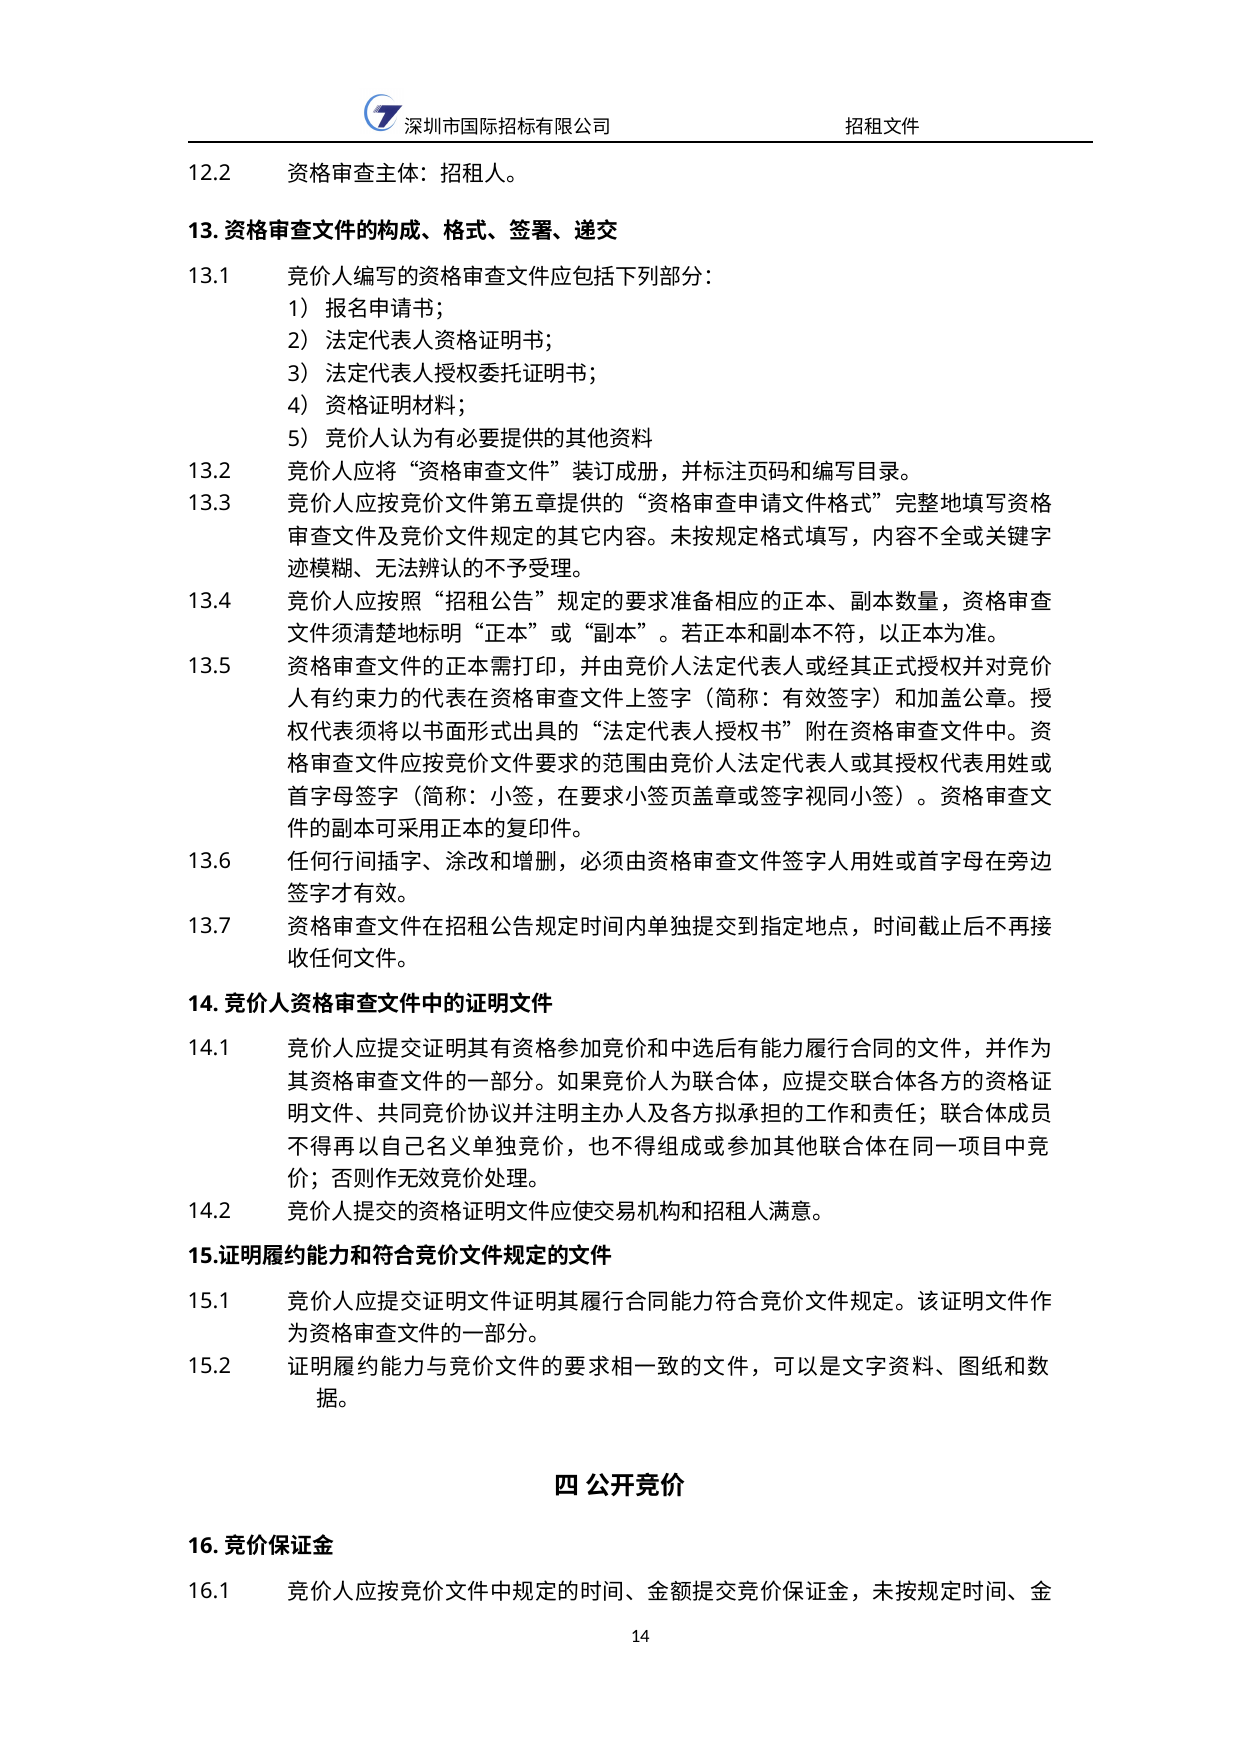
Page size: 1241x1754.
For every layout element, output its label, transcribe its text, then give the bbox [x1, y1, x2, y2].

table_cell 13. 资格审查文件的构成、格式、签署、递交 [176, 201, 1064, 258]
table_cell 竞价人应提交证明其有资格参加竞价和中选后有能力履行合同的文件，并作为其资格审查文件的一部分。如果竞价人为联合体，应提交联合体各方的资格证明文件、共同竞价协议并注明主办人及各方拟承担的工作和责任；联合体成员不得再以自己名义单独竞价，也不得组成或参加其他联合体在同一项目中竞价；否则作无效竞价处理。 [276, 1031, 1064, 1193]
table_cell 14.1 [176, 1031, 276, 1193]
table_cell 13.7 [176, 908, 276, 973]
table_cell 15.2 [176, 1348, 276, 1413]
table_cell 四 公开竞价 [176, 1413, 1064, 1516]
table_cell 13.3 [176, 486, 276, 583]
table_cell 15.证明履约能力和符合竞价文件规定的文件 [176, 1226, 1064, 1283]
table_cell 13.6 [176, 843, 276, 908]
table_cell 13.4 [176, 583, 276, 648]
table_cell 14.2 [176, 1193, 276, 1226]
table_cell 13.2 [176, 453, 276, 486]
table_cell 资格审查文件的正本需打印，并由竞价人法定代表人或经其正式授权并对竞价人有约束力的代表在资格审查文件上签字（简称：有效签字）和加盖公章。授权代表须将以书面形式出具的“法定代表人授权书”附在资格审查文件中。资格审查文件应按竞价文件要求的范围由竞价人法定代表人或其授权代表用姓或首字母签字（简称：小签，在要求小签页盖章或签字视同小签）。资格审查文件的副本可采用正本的复印件。 [276, 648, 1064, 843]
table_cell 竞价人应按照“招租公告”规定的要求准备相应的正本、副本数量，资格审查文件须清楚地标明“正本”或“副本”。若正本和副本不符，以正本为准。 [276, 583, 1064, 648]
table_cell 资格审查文件在招租公告规定时间内单独提交到指定地点，时间截止后不再接收任何文件。 [276, 908, 1064, 973]
picture [359, 88, 405, 134]
table_cell 竞价人应提交证明文件证明其履行合同能力符合竞价文件规定。该证明文件作为资格审查文件的一部分。 [276, 1283, 1064, 1348]
table_cell 竞价人编写的资格审查文件应包括下列部分： 报名申请书； 法定代表人资格证明书； 法定代表人授权委托证明书； 资格证明材料； 竞价人认为有必要提供的其他资料 [276, 258, 1064, 453]
table_cell 15.1 [176, 1283, 276, 1348]
table_cell 任何行间插字、涂改和增删，必须由资格审查文件签字人用姓或首字母在旁边签字才有效。 [276, 843, 1064, 908]
table_cell 13.5 [176, 648, 276, 843]
table_cell 13.1 [176, 258, 276, 453]
table_cell 证明履约能力与竞价文件的要求相一致的文件，可以是文字资料、图纸和数据。 [276, 1348, 1064, 1413]
table_cell 14. 竞价人资格审查文件中的证明文件 [176, 973, 1064, 1031]
table_cell 16. 竞价保证金 [176, 1516, 1064, 1573]
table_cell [276, 1573, 1064, 1606]
table_cell 竞价人应按竞价文件第五章提供的“资格审查申请文件格式”完整地填写资格审查文件及竞价文件规定的其它内容。未按规定格式填写，内容不全或关键字迹模糊、无法辨认的不予受理。 [276, 486, 1064, 583]
table_cell 竞价人应将“资格审查文件”装订成册，并标注页码和编写目录。 [276, 453, 1064, 486]
table_cell 竞价人提交的资格证明文件应使交易机构和招租人满意。 [276, 1193, 1064, 1226]
table_cell 16.1 [176, 1573, 276, 1606]
table_cell 资格审查主体：招租人。 [276, 156, 1064, 201]
table_cell 12.2 [176, 156, 276, 201]
